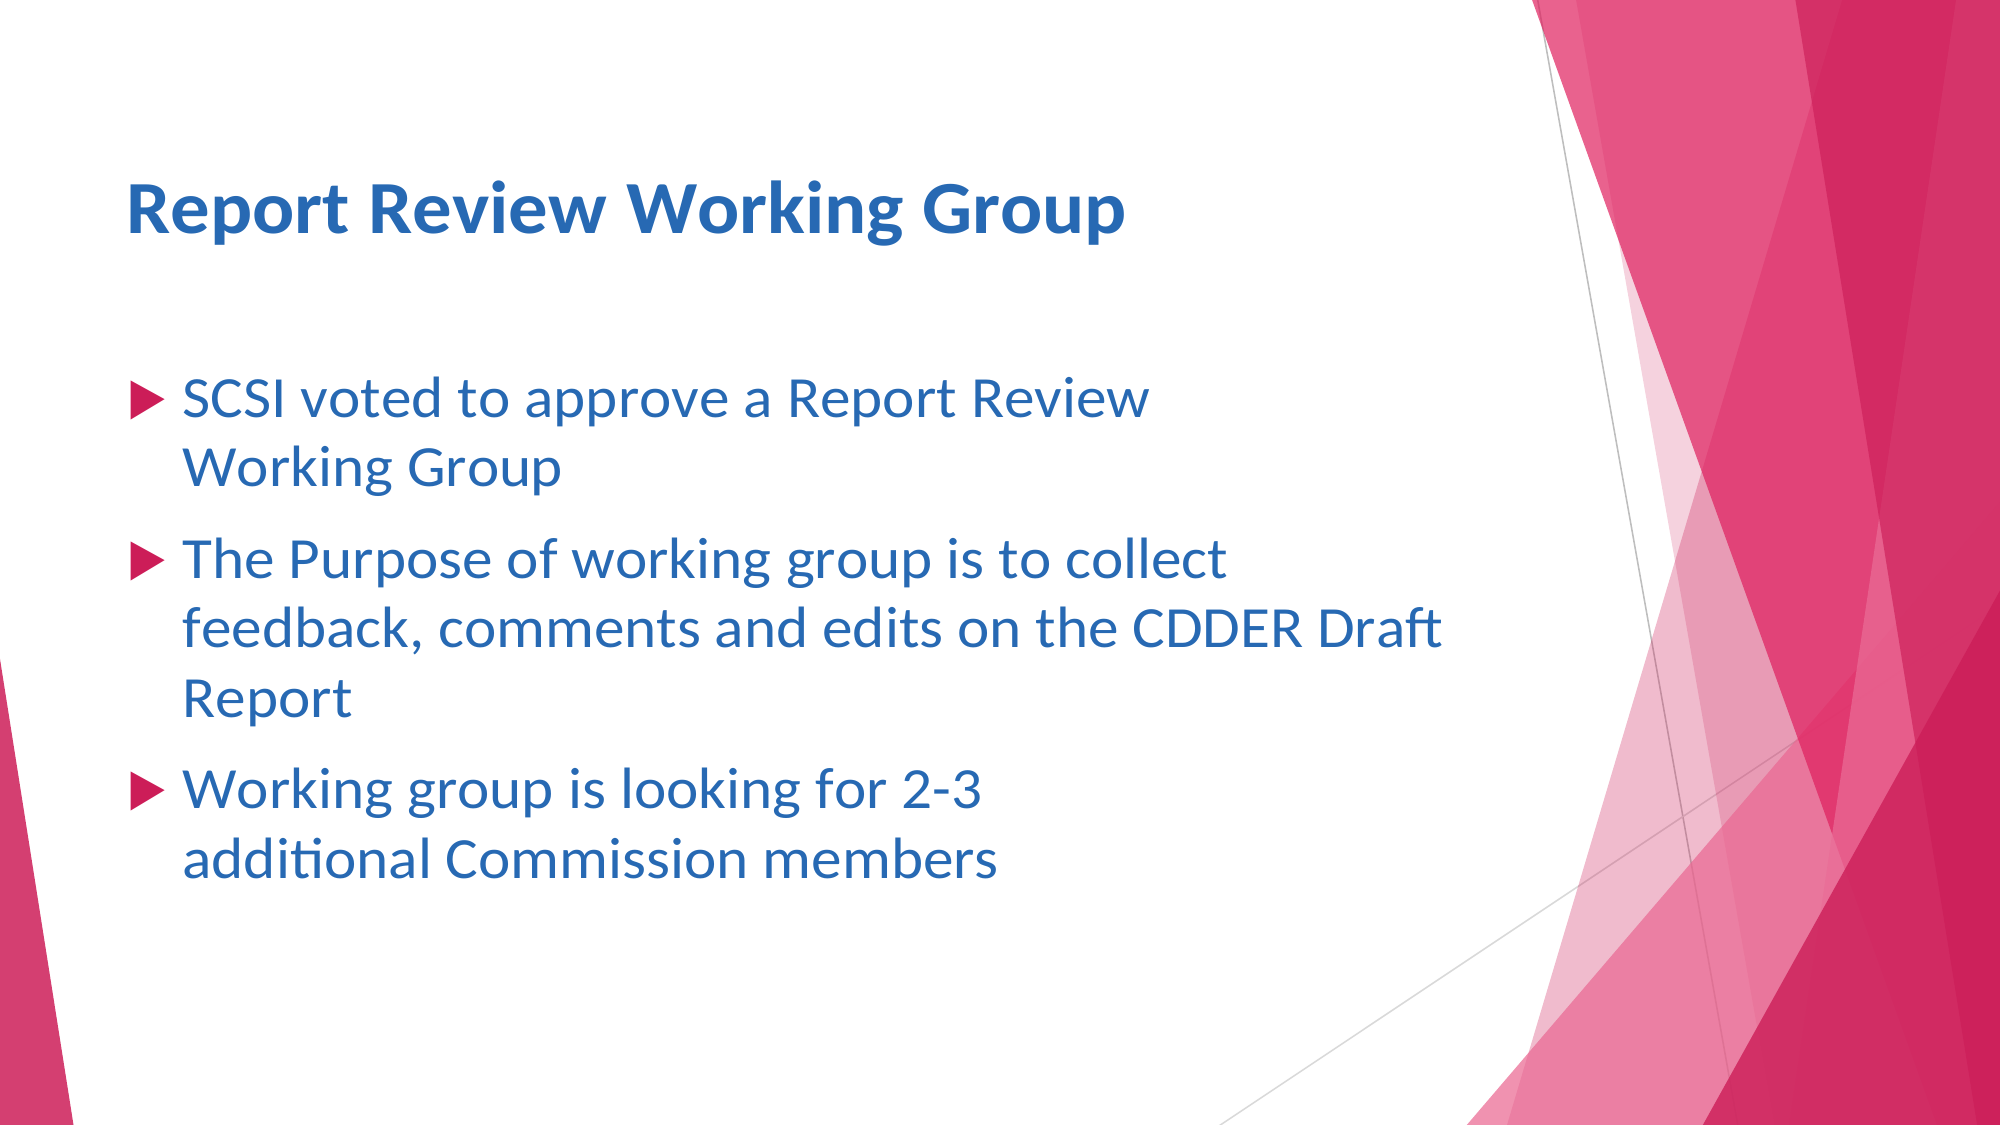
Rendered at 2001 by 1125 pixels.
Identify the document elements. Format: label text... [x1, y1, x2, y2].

list Working group is looking for 2-3 additional Commission members [126, 753, 1233, 893]
list The Purpose of working group is to collect feedback, comments and edits on the CDDER Draft Report [126, 522, 1484, 732]
list SCSI voted to approve a Report Review Working Group [126, 361, 1366, 501]
subtitle Report Review Working Group [126, 161, 1710, 253]
